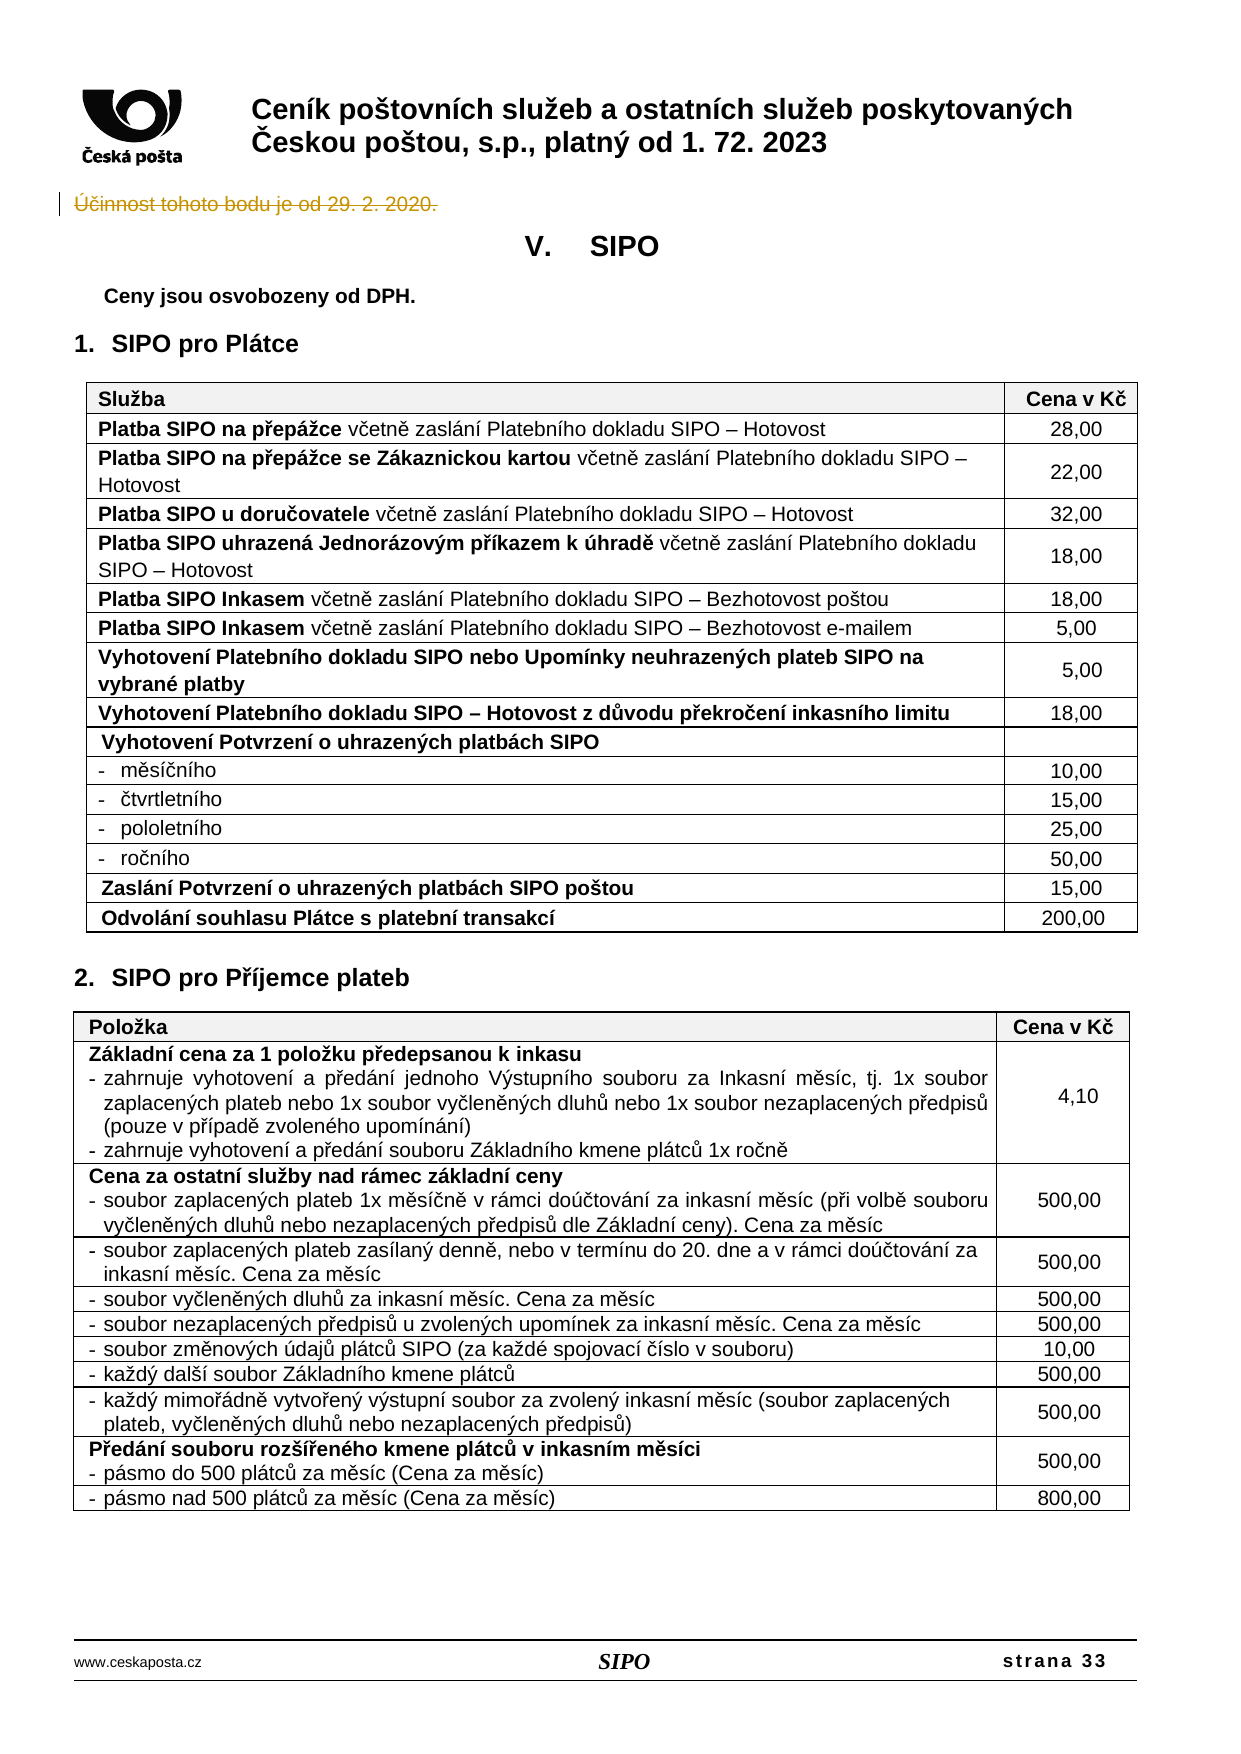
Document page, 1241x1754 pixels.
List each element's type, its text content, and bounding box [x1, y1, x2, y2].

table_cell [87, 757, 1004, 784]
subtitle SIPO pro Plátce [74, 331, 1137, 358]
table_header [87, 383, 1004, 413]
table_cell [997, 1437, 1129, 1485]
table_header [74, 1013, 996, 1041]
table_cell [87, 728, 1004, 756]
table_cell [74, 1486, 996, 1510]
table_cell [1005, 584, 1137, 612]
subtitle SIPO [74, 228, 1137, 264]
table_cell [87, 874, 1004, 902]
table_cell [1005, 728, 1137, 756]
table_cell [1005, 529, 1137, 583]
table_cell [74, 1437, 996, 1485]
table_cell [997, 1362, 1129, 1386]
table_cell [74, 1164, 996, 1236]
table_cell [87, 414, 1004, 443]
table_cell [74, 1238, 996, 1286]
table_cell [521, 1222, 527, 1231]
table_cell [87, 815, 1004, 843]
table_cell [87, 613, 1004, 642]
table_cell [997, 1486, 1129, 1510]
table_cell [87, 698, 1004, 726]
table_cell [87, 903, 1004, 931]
text Ceny jsou osvobozeny od DPH. [103, 276, 1137, 310]
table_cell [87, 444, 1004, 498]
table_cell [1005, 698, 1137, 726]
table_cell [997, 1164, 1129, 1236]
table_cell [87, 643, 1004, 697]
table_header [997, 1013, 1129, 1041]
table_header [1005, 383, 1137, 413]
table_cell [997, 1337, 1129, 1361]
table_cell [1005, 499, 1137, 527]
subtitle SIPO pro Příjemce plateb [74, 965, 1137, 992]
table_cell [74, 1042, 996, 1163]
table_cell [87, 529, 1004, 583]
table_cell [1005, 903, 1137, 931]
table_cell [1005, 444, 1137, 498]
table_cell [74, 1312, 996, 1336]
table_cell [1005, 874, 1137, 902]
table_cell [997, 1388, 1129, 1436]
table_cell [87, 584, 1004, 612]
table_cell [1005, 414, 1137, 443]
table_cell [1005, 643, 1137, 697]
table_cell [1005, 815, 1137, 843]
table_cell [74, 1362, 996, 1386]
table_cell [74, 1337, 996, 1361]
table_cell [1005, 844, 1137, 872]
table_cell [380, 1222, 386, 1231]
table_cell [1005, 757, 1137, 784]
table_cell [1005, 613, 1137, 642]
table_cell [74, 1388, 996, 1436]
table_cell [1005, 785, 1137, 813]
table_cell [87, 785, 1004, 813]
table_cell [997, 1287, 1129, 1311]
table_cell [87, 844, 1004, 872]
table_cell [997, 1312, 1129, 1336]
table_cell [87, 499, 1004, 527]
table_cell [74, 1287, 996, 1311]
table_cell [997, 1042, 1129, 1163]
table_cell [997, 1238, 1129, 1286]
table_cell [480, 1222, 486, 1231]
